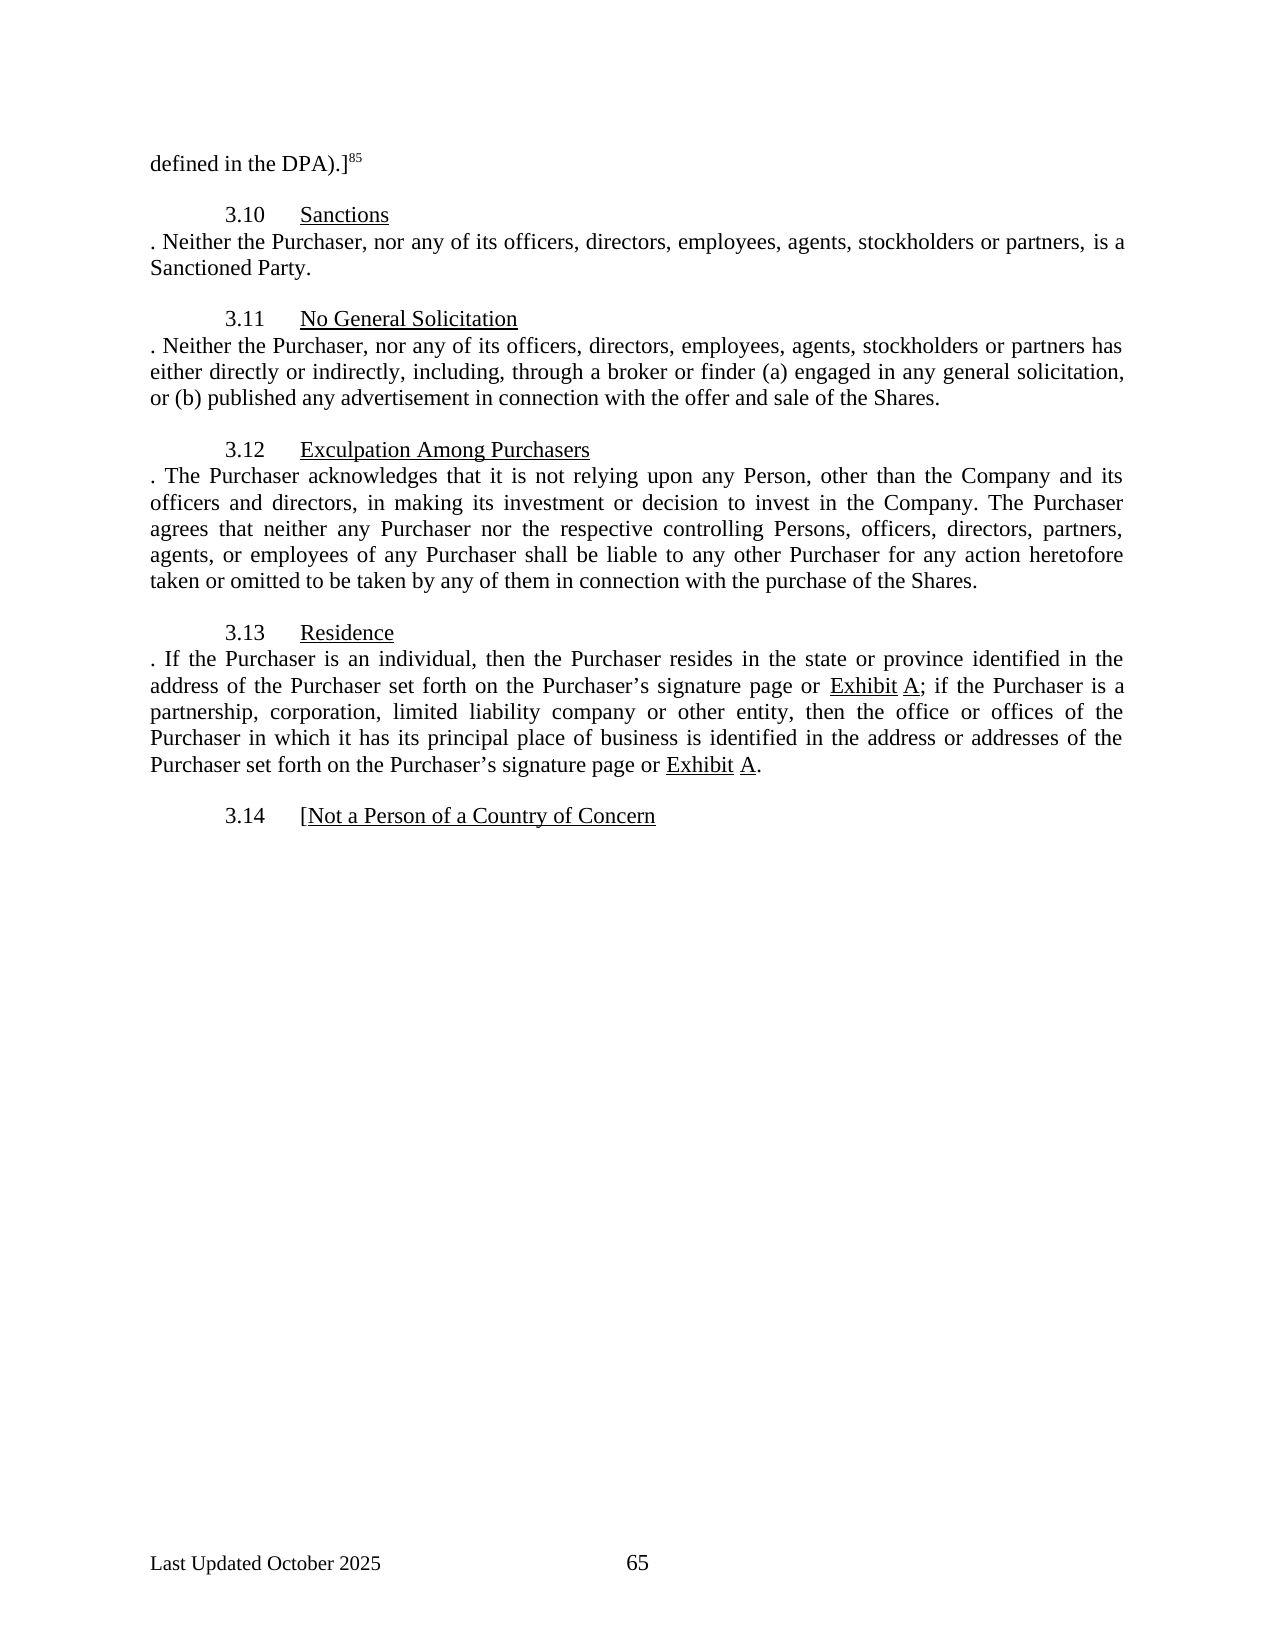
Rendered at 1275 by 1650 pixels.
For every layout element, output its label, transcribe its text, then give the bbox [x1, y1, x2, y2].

subtitle Exculpation Among Purchasers [150, 436, 1125, 462]
subtitle Residence [150, 619, 1125, 645]
subtitle Sanctions [150, 201, 1125, 228]
subtitle . The Purchaser acknowledges that it is not relying upon any Person, other than the Company and its officers and directors, in making its investment or decision to invest in the Company. The Purchaser agrees that neither any Purchaser nor the respective controlling Persons, officers, directors, partners, agents, or employees of any Purchaser shall be liable to any other Purchaser for any action heretofore taken or omitted to be taken by any of them in connection with the purchase of the Shares. [150, 462, 1125, 594]
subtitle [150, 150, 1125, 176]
subtitle . Neither the Purchaser, nor any of its officers, directors, employees, agents, stockholders or partners has either directly or indirectly, including, through a broker or finder (a) engaged in any general solicitation, or (b) published any advertisement in connection with the offer and sale of the Shares. [150, 332, 1125, 411]
subtitle . If the Purchaser is an individual, then the Purchaser resides in the state or province identified in the address of the Purchaser set forth on the Purchaser’s signature page or Exhibit A; if the Purchaser is a partnership, corporation, limited liability company or other entity, then the office or offices of the Purchaser in which it has its principal place of business is identified in the address or addresses of the Purchaser set forth on the Purchaser’s signature page or Exhibit A. [150, 645, 1125, 777]
subtitle [Not a Person of a Country of Concern [150, 802, 1125, 828]
subtitle No General Solicitation [150, 305, 1125, 332]
subtitle . Neither the Purchaser, nor any of its officers, directors, employees, agents, stockholders or partners, is a Sanctioned Party. [150, 228, 1125, 280]
